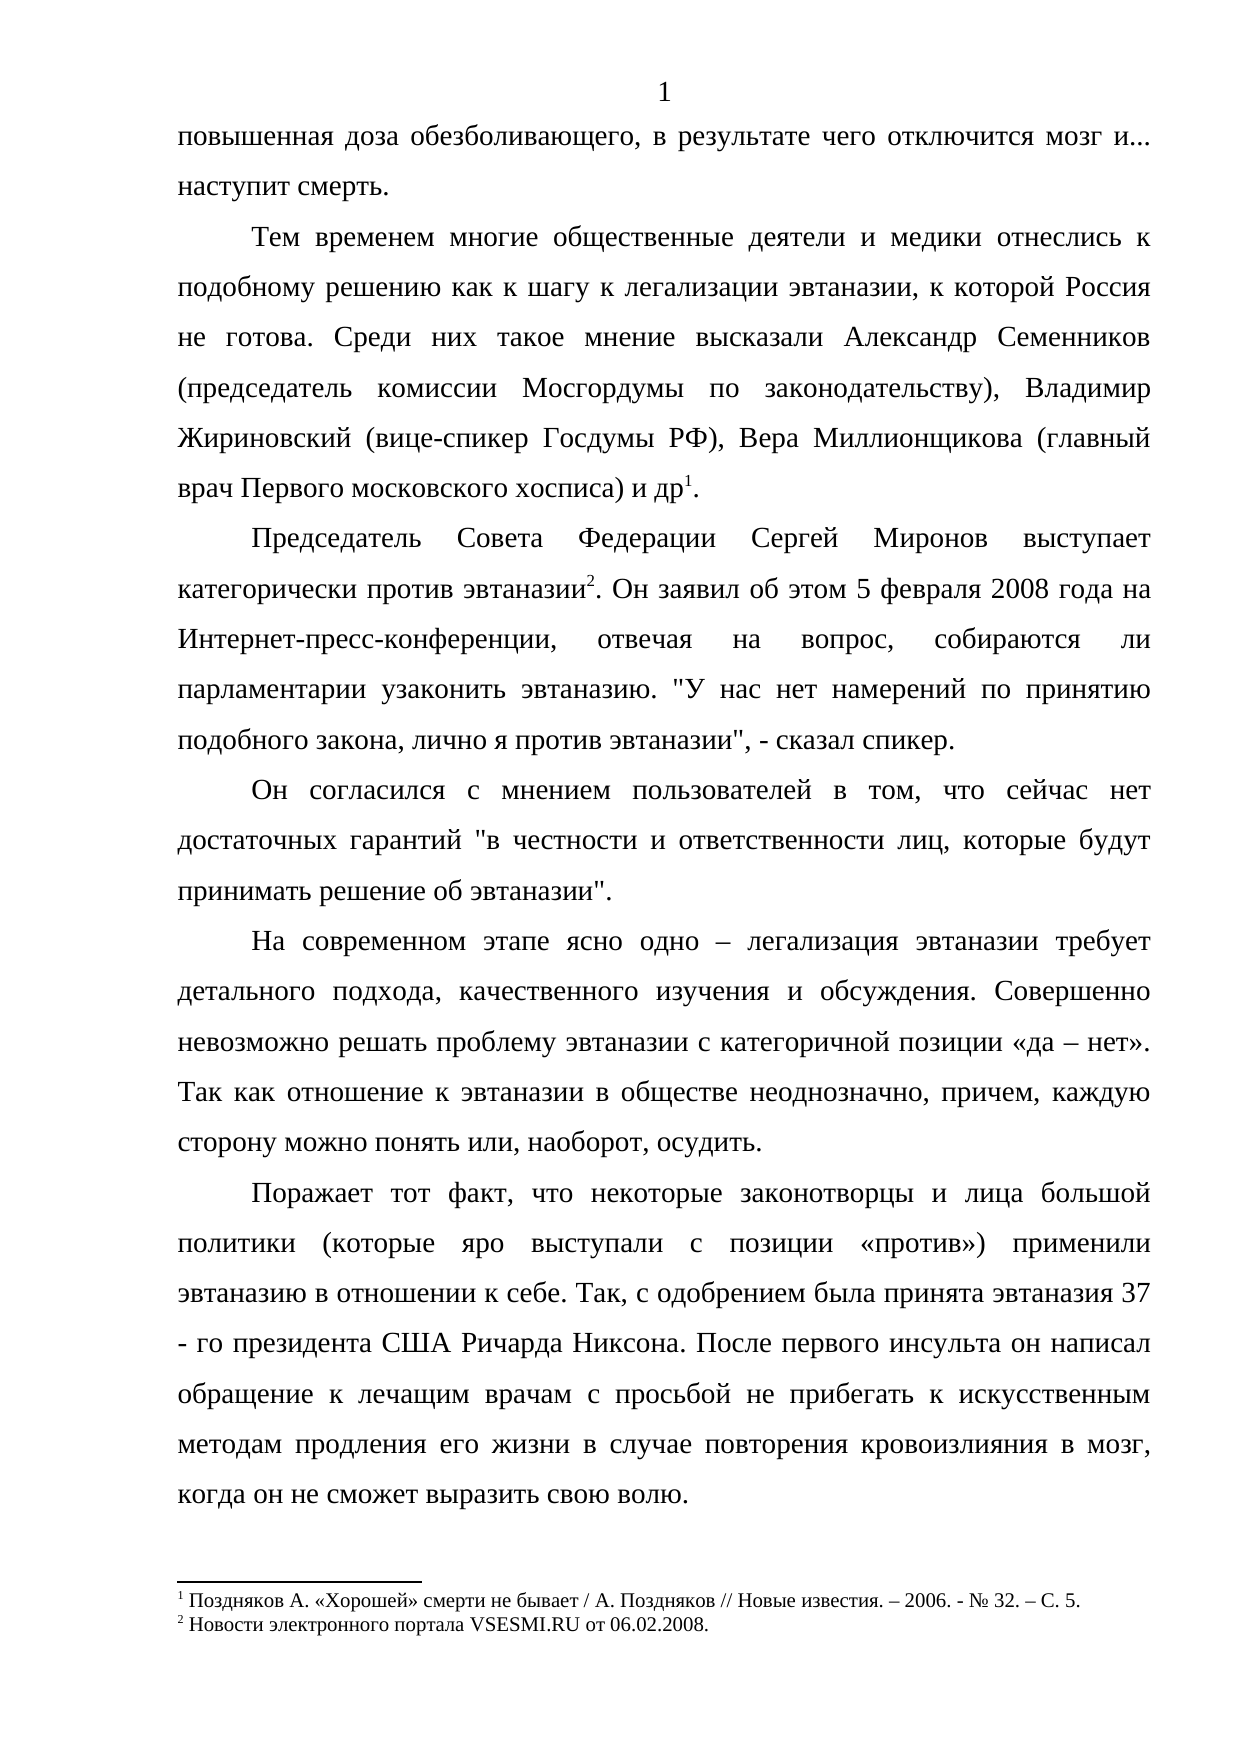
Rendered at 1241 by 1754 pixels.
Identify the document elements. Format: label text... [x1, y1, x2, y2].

text Поражает тот факт, что некоторые законотворцы и лица большой политики (которые яро выступали с позиции «против») применили эвтаназию в отношении к себе. Так, с одобрением была принята эвтаназия 37 - го президента США Ричарда Никсона. После первого инсульта он написал обращение к лечащим врачам с просьбой не прибегать к искусственным методам продления его жизни в случае повторения кровоизлияния в мозг, когда он не сможет выразить свою волю. [177, 1175, 1152, 1510]
text На современном этапе ясно одно – легализация эвтаназии требует детального подхода, качественного изучения и обсуждения. Совершенно невозможно решать проблему эвтаназии с категоричной позиции «да – нет». Так как отношение к эвтаназии в обществе неоднозначно, причем, каждую сторону можно понять или, наоборот, осудить. [177, 923, 1152, 1158]
text Он согласился с мнением пользователей в том, что сейчас нет достаточных гарантий "в честности и ответственности лиц, которые будут принимать решение об эвтаназии". [177, 772, 1152, 906]
text Тем временем многие общественные деятели и медики отнеслись к подобному решению как к шагу к легализации эвтаназии, к которой Россия не готова. Среди них такое мнение высказали Александр Семенников (председатель комиссии Мосгордумы по законодательству), Владимир Жириновский (вице-спикер Госдумы РФ), Вера Миллионщикова (главный врач Первого московского хосписа) и др. [177, 219, 1152, 504]
text Председатель Совета Федерации Сергей Миронов выступает категорически против эвтаназии. Он заявил об этом 5 февраля 2008 года на Интернет-пресс-конференции, отвечая на вопрос, собираются ли парламентарии узаконить эвтаназию. "У нас нет намерений по принятию подобного закона, лично я против эвтаназии", - сказал спикер. [177, 521, 1152, 755]
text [177, 118, 1152, 202]
